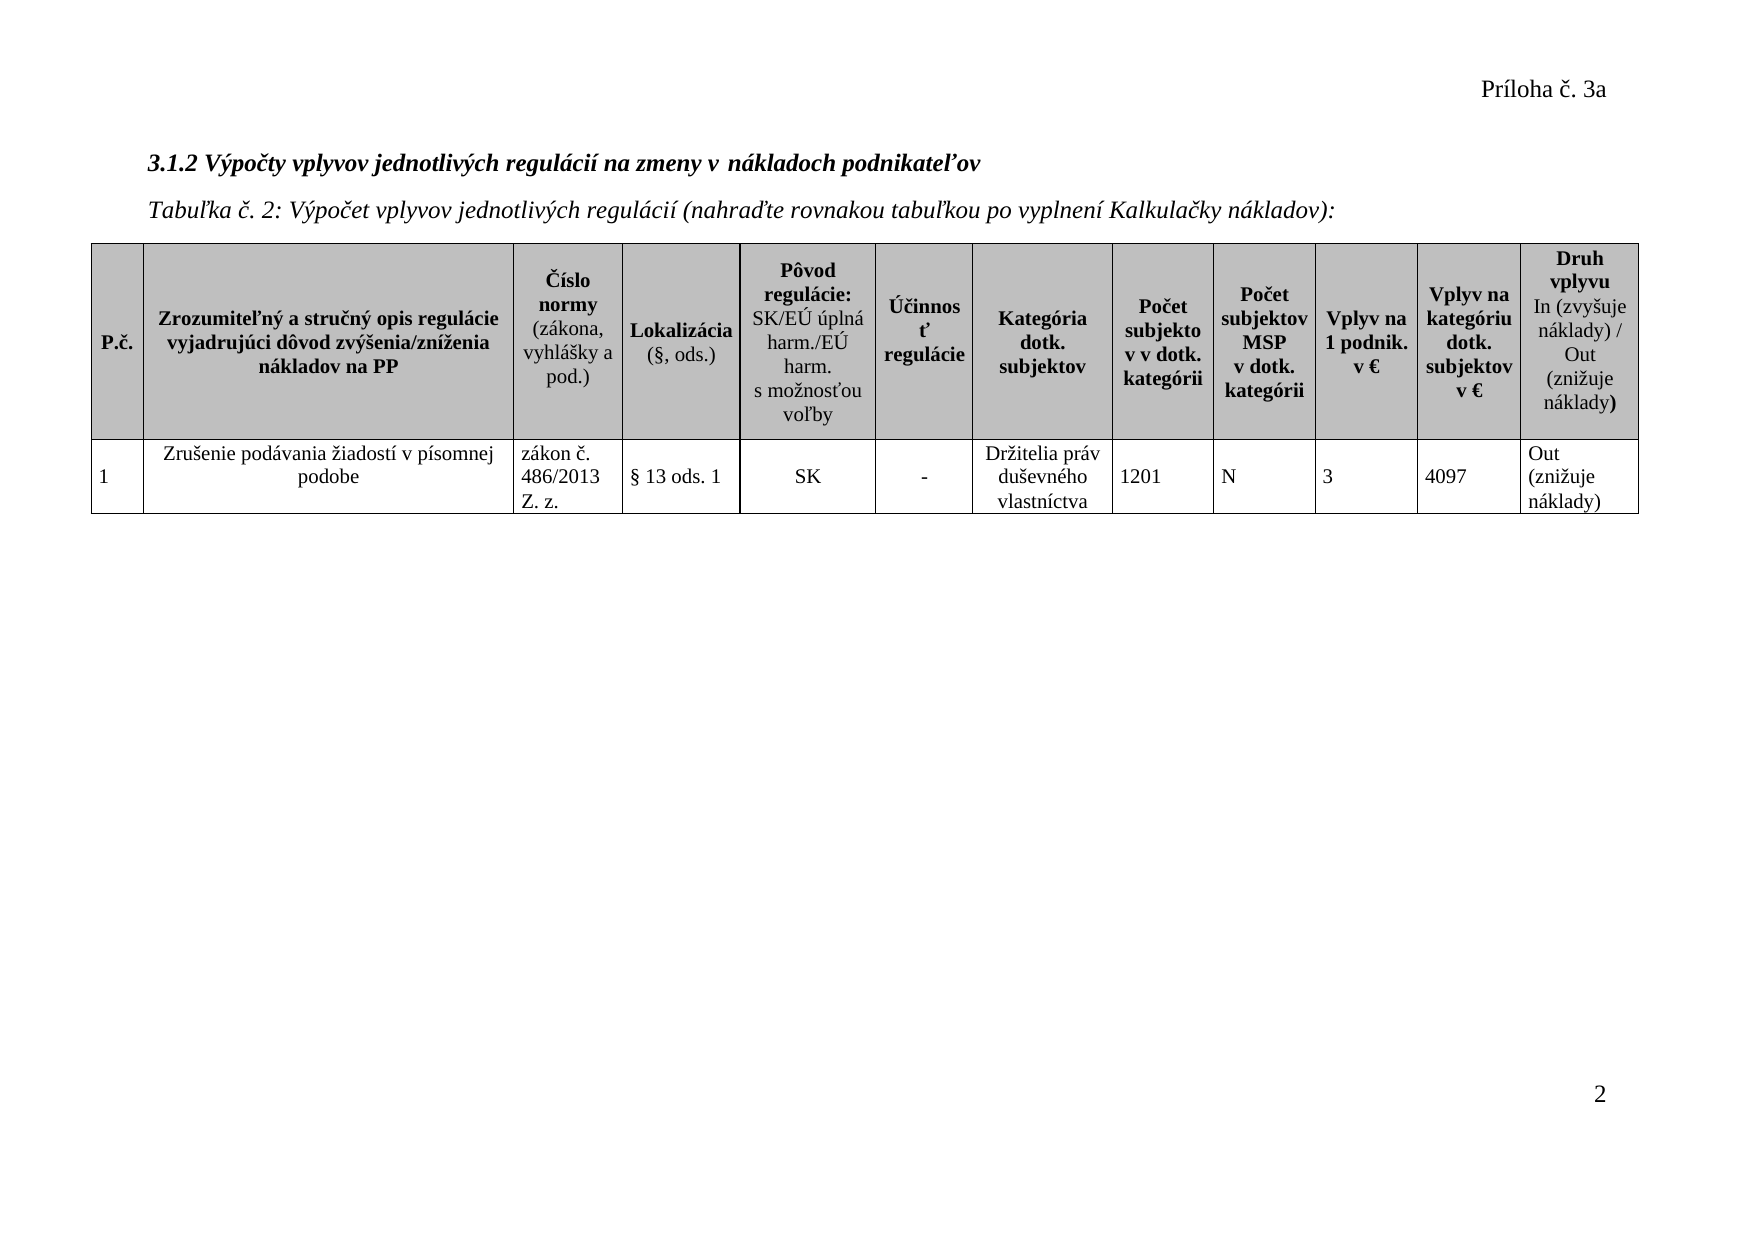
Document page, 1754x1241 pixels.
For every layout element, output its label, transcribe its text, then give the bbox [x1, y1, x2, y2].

text Tabuľka č. 2: Výpočet vplyvov jednotlivých regulácií (nahraďte rovnakou tabuľkou po vyplnení Kalkulačky nákladov): [148, 195, 1606, 224]
table_header P.č. [92, 244, 143, 439]
table_cell Out (znižuje náklady) [1521, 440, 1638, 513]
table_header Číslo normy (zákona, vyhlášky a pod.) [514, 244, 622, 439]
table_cell Držitelia práv duševného vlastníctva [973, 440, 1112, 513]
table_cell - [876, 440, 972, 513]
table_header Lokalizácia (§, ods.) [623, 244, 739, 439]
table_cell § 13 ods. 1 [623, 440, 739, 513]
table_cell 3 [1316, 440, 1417, 513]
table_cell Zrušenie podávania žiadostí v písomnej podobe [144, 440, 513, 513]
text 3.1.2 Výpočty vplyvov jednotlivých regulácií na zmeny v nákladoch podnikateľov [148, 148, 1606, 176]
table_header Vplyv na kategóriu dotk. subjektov v € [1418, 244, 1520, 439]
table_header Pôvod regulácie: SK/EÚ úplná harm./EÚ harm. s možnosťou voľby [741, 244, 875, 439]
table_header Kategória dotk. subjektov [973, 244, 1112, 439]
table_header Vplyv na 1 podnik. v € [1316, 244, 1417, 439]
table_cell 1 [92, 440, 143, 513]
table_cell SK [741, 440, 875, 513]
table_header Počet subjektov v dotk. kategórii [1113, 244, 1213, 439]
table_header Zrozumiteľný a stručný opis regulácie vyjadrujúci dôvod zvýšenia/zníženia nákladov na PP [144, 244, 513, 439]
table_header Účinnosť regulácie [876, 244, 972, 439]
table_cell zákon č. 486/2013 Z. z. [514, 440, 622, 513]
table_cell N [1214, 440, 1315, 513]
table_header Druh vplyvu In (zvyšuje náklady) / Out (znižuje náklady) [1521, 244, 1638, 439]
table_cell 4097 [1418, 440, 1520, 513]
table_header Počet subjektov MSP v dotk. kategórii [1214, 244, 1315, 439]
table_cell 1201 [1113, 440, 1213, 513]
